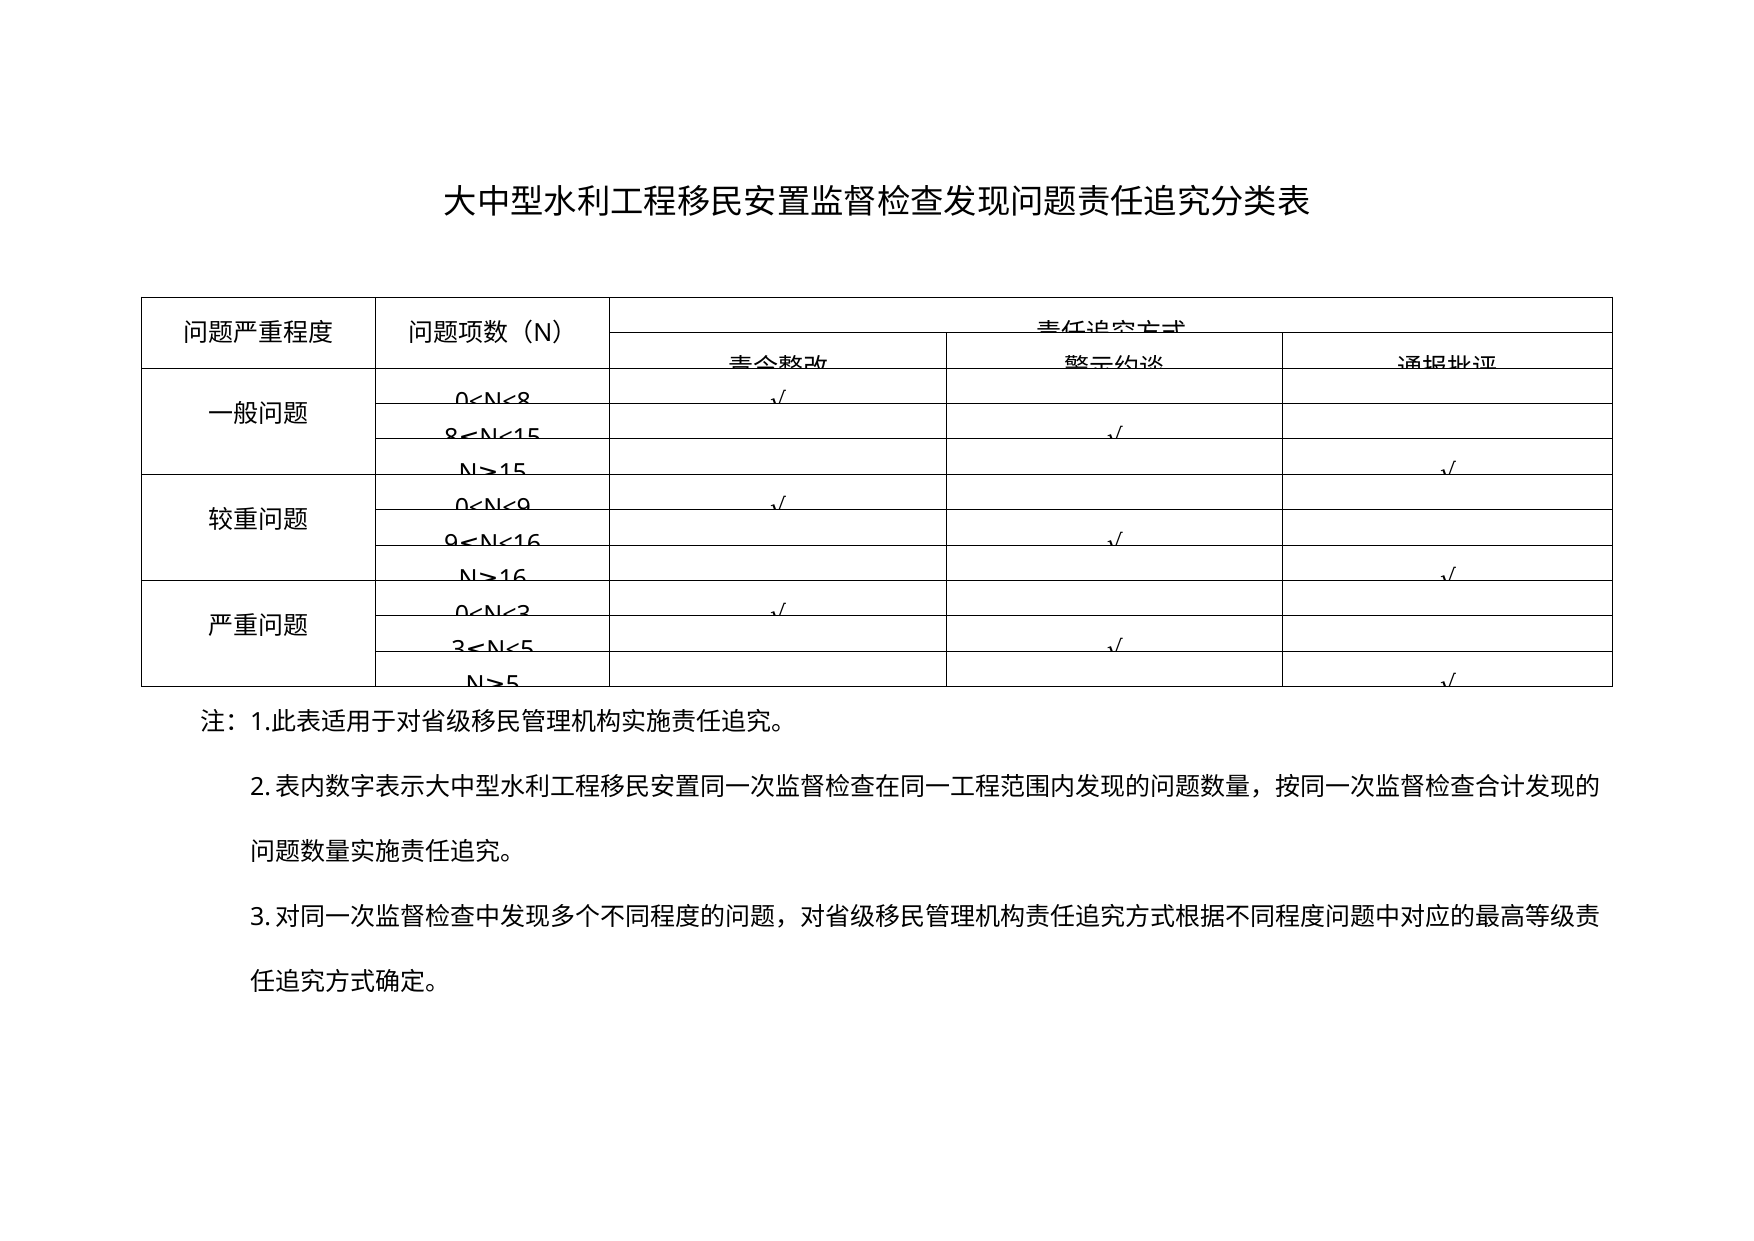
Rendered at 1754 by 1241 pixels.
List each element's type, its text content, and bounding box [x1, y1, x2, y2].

table_cell [1283, 581, 1612, 615]
table_cell N≥16 [376, 546, 609, 580]
table_cell [947, 475, 1282, 509]
table_cell 警示约谈 [947, 333, 1282, 367]
text 大中型水利工程移民安置监督检查发现问题责任追究分类表 [150, 167, 1604, 232]
table_cell √ [947, 510, 1282, 544]
table_cell [610, 616, 946, 651]
table_cell √ [610, 475, 946, 509]
table_cell [610, 404, 946, 438]
table_cell √ [1283, 652, 1612, 686]
table_cell [1283, 404, 1612, 438]
table_cell [1283, 616, 1612, 651]
table_cell 3≤N<5 [376, 616, 609, 651]
table_header 责任追究方式 [610, 298, 1612, 332]
list 任追究方式确定。 [150, 947, 1604, 1012]
table_cell 9≤N<16 [376, 510, 609, 544]
table_cell 0<N<3 [376, 581, 609, 615]
table_cell [1283, 369, 1612, 403]
table_cell [947, 546, 1282, 580]
table_cell √ [947, 616, 1282, 651]
table_cell [947, 369, 1282, 403]
table_cell 8≤N<15 [376, 404, 609, 438]
table_cell [947, 439, 1282, 474]
list 对同一次监督检查中发现多个不同程度的问题，对省级移民管理机构责任追究方式根据不同程度问题中对应的最高等级责 [250, 882, 1604, 947]
table_cell [947, 652, 1282, 686]
table_header 问题严重程度 [142, 298, 375, 367]
table_cell [1283, 475, 1612, 509]
text 注：1.此表适用于对省级移民管理机构实施责任追究。 [150, 687, 1604, 752]
table_header 问题项数（N） [376, 298, 609, 367]
table_cell 一般问题 [142, 369, 375, 474]
table_cell [610, 546, 946, 580]
table_cell 责令整改 [610, 333, 946, 367]
table_cell √ [1283, 439, 1612, 474]
list 表内数字表示大中型水利工程移民安置同一次监督检查在同一工程范围内发现的问题数量，按同一次监督检查合计发现的 [250, 752, 1604, 817]
table_cell √ [610, 581, 946, 615]
table_cell [610, 652, 946, 686]
list 问题数量实施责任追究。 [150, 817, 1604, 882]
table_cell √ [947, 404, 1282, 438]
table_cell N≥5 [376, 652, 609, 686]
table_cell [610, 510, 946, 544]
table_cell 严重问题 [142, 581, 375, 686]
table_cell N≥15 [376, 439, 609, 474]
table_cell 0<N<9 [376, 475, 609, 509]
table_cell [947, 581, 1282, 615]
table_cell √ [1283, 546, 1612, 580]
table_cell 0<N<8 [376, 369, 609, 403]
table_cell [1283, 510, 1612, 544]
table_cell [610, 439, 946, 474]
table_cell 通报批评 [1283, 333, 1612, 367]
table_cell 较重问题 [142, 475, 375, 580]
table_cell √ [610, 369, 946, 403]
